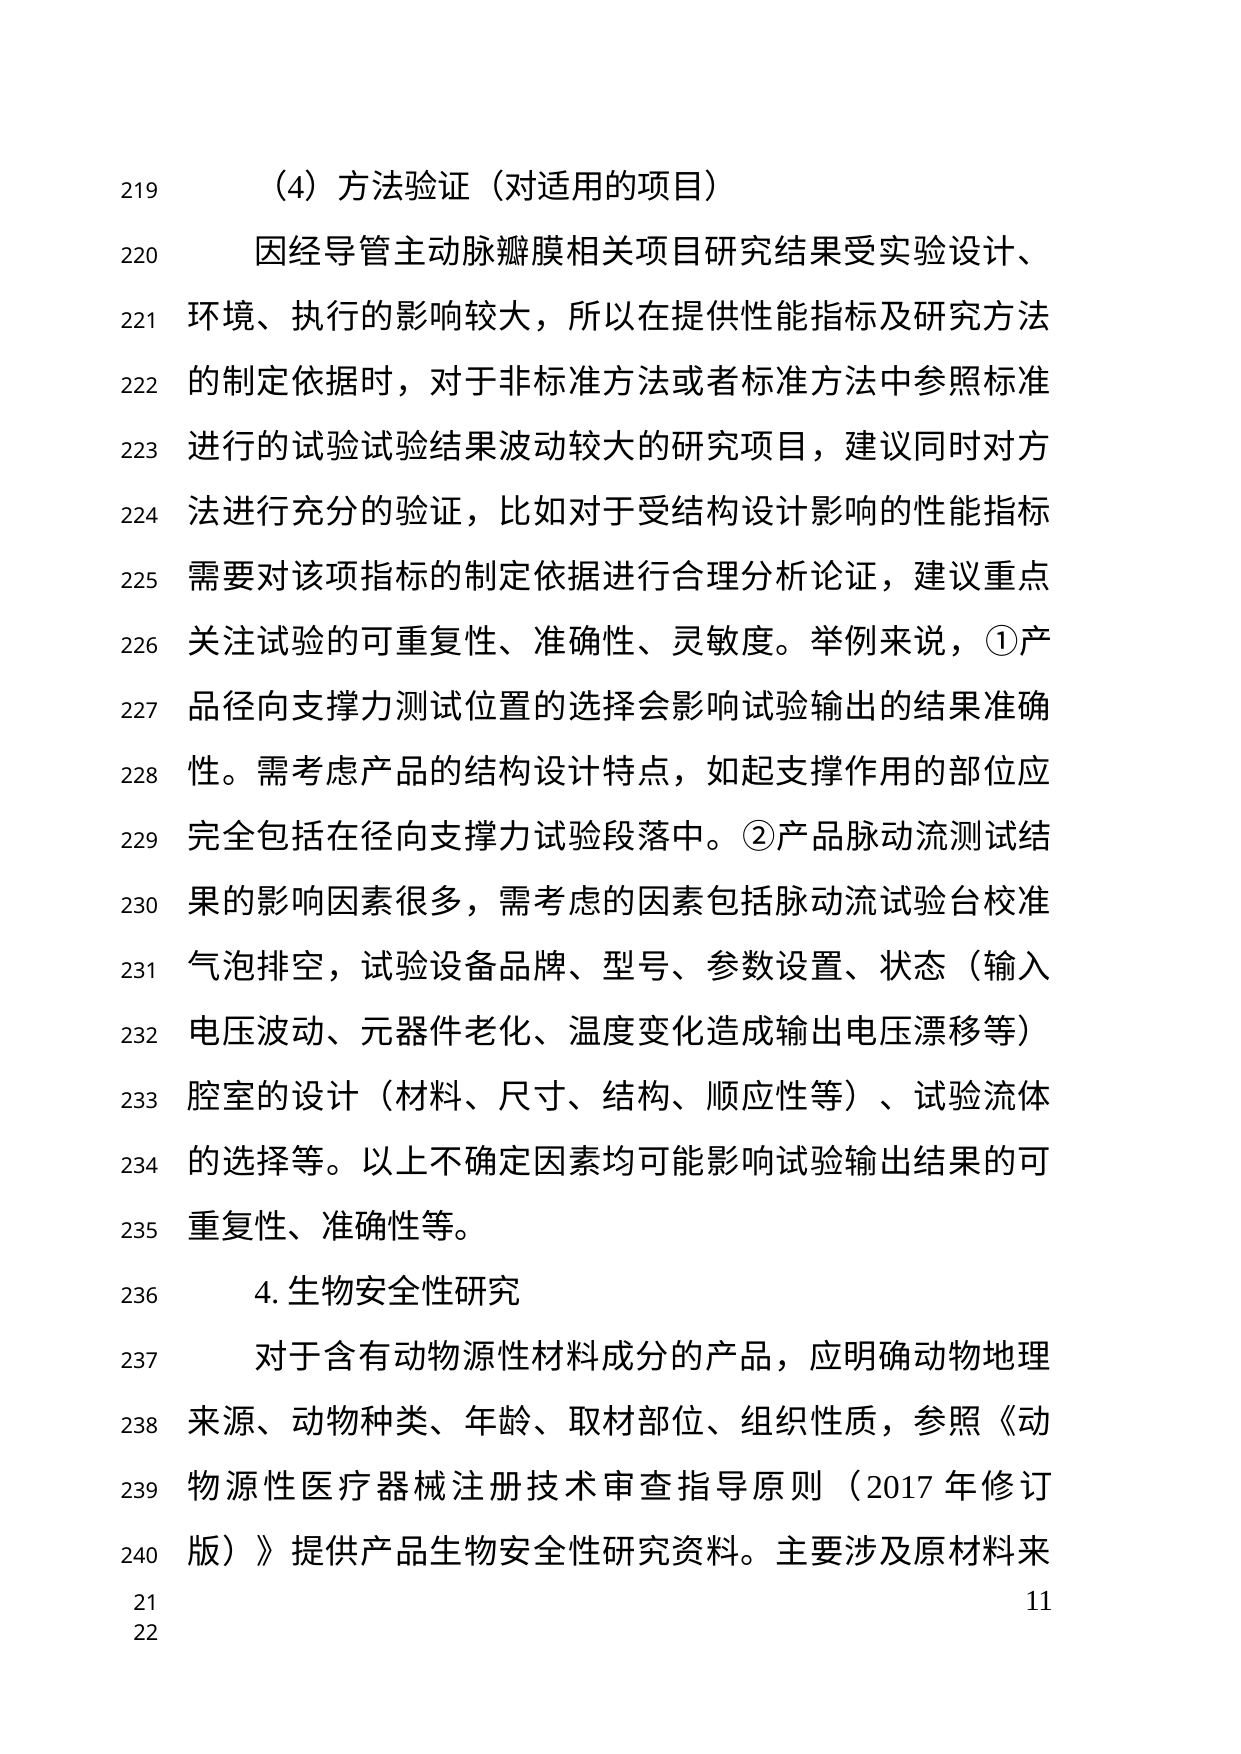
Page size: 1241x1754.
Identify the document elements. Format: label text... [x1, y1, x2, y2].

text 因经导管主动脉瓣膜相关项目研究结果受实验设计、环境、执行的影响较大，所以在提供性能指标及研究方法的制定依据时，对于非标准方法或者标准方法中参照标准进行的试验试验结果波动较大的研究项目，建议同时对方法进行充分的验证，比如对于受结构设计影响的性能指标，需要对该项指标的制定依据进行合理分析论证，建议重点关注试验的可重复性、准确性、灵敏度。举例来说，①产品径向支撑力测试位置的选择会影响试验输出的结果准确性。需考虑产品的结构设计特点，如起支撑作用的部位应完全包括在径向支撑力试验段落中。②产品脉动流测试结果的影响因素很多，需考虑的因素包括脉动流试验台校准，气泡排空，试验设备品牌、型号、参数设置、状态（输入电压波动、元器件老化、温度变化造成输出电压漂移等），腔室的设计（材料、尺寸、结构、顺应性等）、试验流体的选择等。以上不确定因素均可能影响试验输出结果的可重复性、准确性等。 [187, 217, 1053, 1257]
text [187, 1322, 1053, 1582]
text 4. 生物安全性研究 [187, 1257, 1053, 1322]
text （4）方法验证（对适用的项目） [187, 152, 1053, 217]
